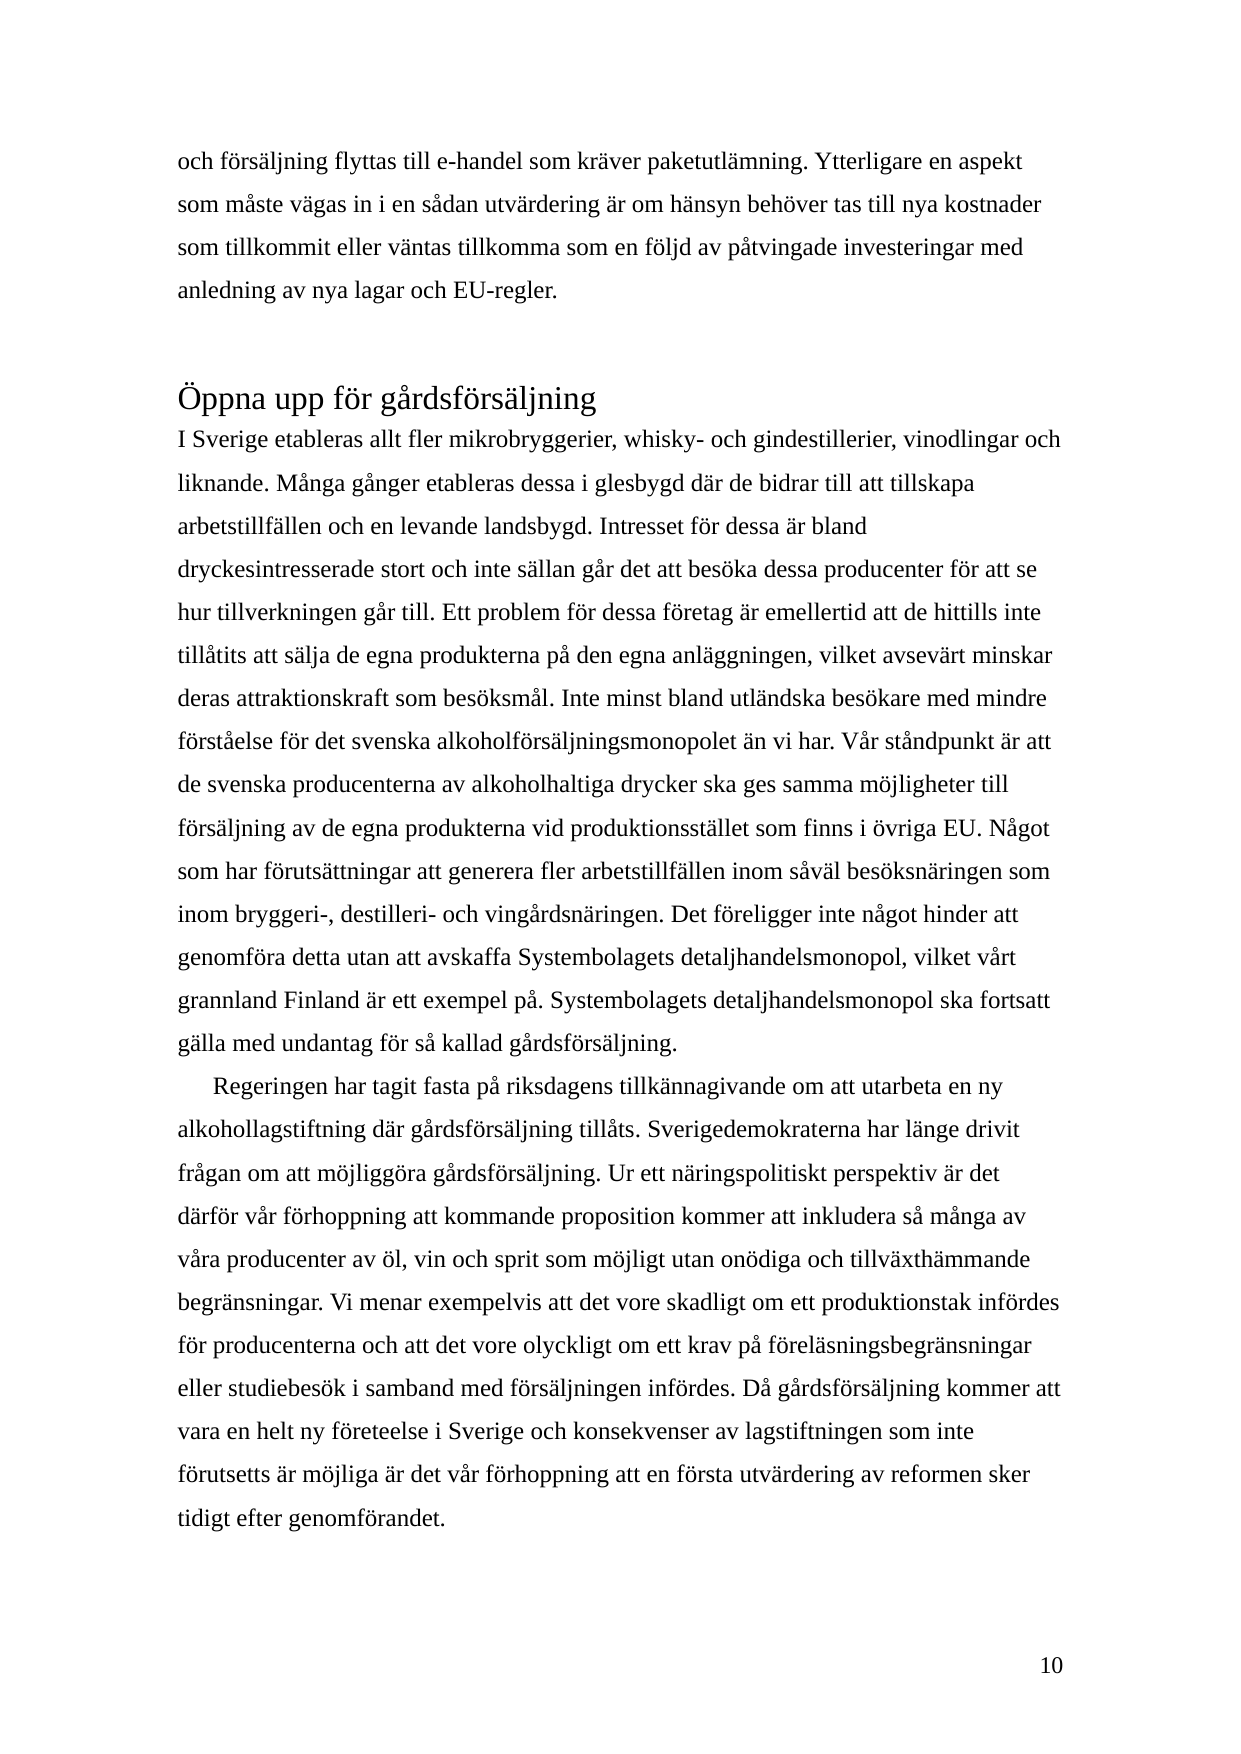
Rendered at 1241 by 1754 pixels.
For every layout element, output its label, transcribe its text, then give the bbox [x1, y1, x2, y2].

text I Sverige etableras allt fler mikrobryggerier, whisky- och gindestillerier, vinodlingar och liknande. Många gånger etableras dessa i glesbygd där de bidrar till att tillskapa arbetstillfällen och en levande landsbygd. Intresset för dessa är bland dryckesintresserade stort och inte sällan går det att besöka dessa producenter för att se hur tillverkningen går till. Ett problem för dessa företag är emellertid att de hittills inte tillåtits att sälja de egna produkterna på den egna anläggningen, vilket avsevärt minskar deras attraktionskraft som besöksmål. Inte minst bland utländska besökare med mindre förståelse för det svenska alkoholförsäljningsmonopolet än vi har. Vår ståndpunkt är att de svenska producenterna av alkoholhaltiga drycker ska ges samma möjligheter till försäljning av de egna produkterna vid produktionsstället som finns i övriga EU. Något som har förutsättningar att generera fler arbetstillfällen inom såväl besöksnäringen som inom bryggeri-, destilleri- och vingårdsnäringen. Det föreligger inte något hinder att genomföra detta utan att avskaffa Systembolagets detaljhandelsmonopol, vilket vårt grannland Finland är ett exempel på. Systembolagets detaljhandelsmonopol ska fortsatt gälla med undantag för så kallad gårdsförsäljning. [177, 424, 1063, 1057]
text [177, 146, 1063, 304]
subtitle Öppna upp för gårdsförsäljning [177, 381, 1063, 416]
text Regeringen har tagit fasta på riksdagens tillkännagivande om att utarbeta en ny alkohollagstiftning där gårdsförsäljning tillåts. Sverigedemokraterna har länge drivit frågan om att möjliggöra gårdsförsäljning. Ur ett näringspolitiskt perspektiv är det därför vår förhoppning att kommande proposition kommer att inkludera så många av våra producenter av öl, vin och sprit som möjligt utan onödiga och tillväxthämmande begränsningar. Vi menar exempelvis att det vore skadligt om ett produktionstak infördes för producenterna och att det vore olyckligt om ett krav på föreläsningsbegränsningar eller studiebesök i samband med försäljningen infördes. Då gårdsförsäljning kommer att vara en helt ny företeelse i Sverige och konsekvenser av lagstiftningen som inte förutsetts är möjliga är det vår förhoppning att en första utvärdering av reformen sker tidigt efter genomförandet. [177, 1071, 1063, 1531]
